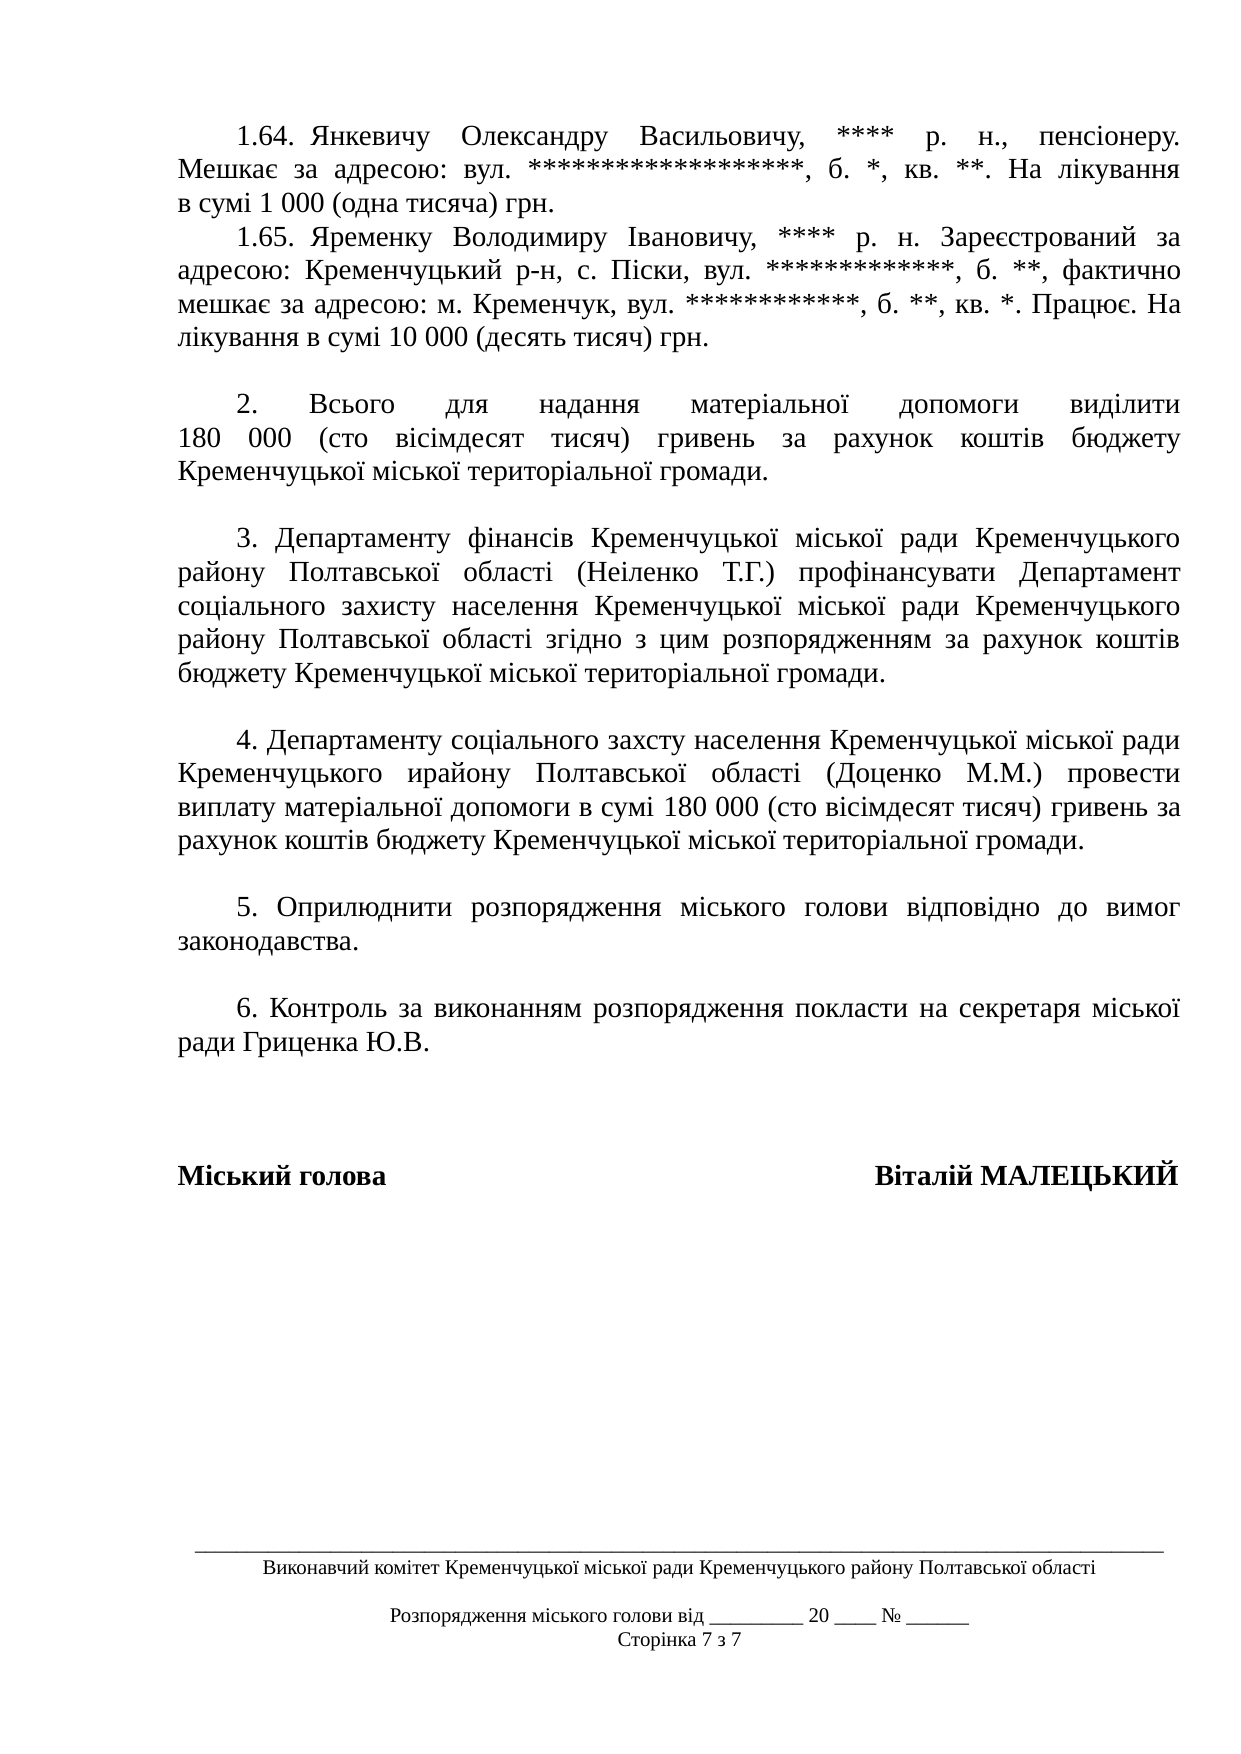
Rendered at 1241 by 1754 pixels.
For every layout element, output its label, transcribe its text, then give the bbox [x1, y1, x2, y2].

text Міський голова Віталій МАЛЕЦЬКИЙ [177, 1158, 1181, 1191]
text 6. Контроль за виконанням розпорядження покласти на секретаря міської ради Гриценка Ю.В. [177, 990, 1181, 1057]
list Янкевичу Олександру Васильовичу, **** р. н., пенсіонеру. Мешкає за адресою: вул. *******************, б. *, кв. **. На лікування в сумі 1 000 (одна тисяча) грн. [177, 118, 1181, 219]
list Яременку Володимиру Івановичу, **** р. н. Зареєстрований за адресою: Кременчуцький р-н, с. Піски, вул. *************, б. **, фактично мешкає за адресою: м. Кременчук, вул. ************, б. **, кв. *. Працює. На лікування в сумі 10 000 (десять тисяч) грн. [177, 219, 1181, 353]
text 3. Департаменту фінансів Кременчуцької міської ради Кременчуцького району Полтавської області (Неіленко Т.Г.) профінансувати Департамент соціального захисту населення Кременчуцької міської ради Кременчуцького району Полтавської області згідно з цим розпорядженням за рахунок коштів бюджету Кременчуцької міської територіальної громади. [177, 521, 1181, 688]
text 2. Всього для надання матеріальної допомоги виділити 180 000 (сто вісімдесят тисяч) гривень за рахунок коштів бюджету Кременчуцької міської територіальної громади. [177, 386, 1181, 487]
text 4. Департаменту соціального захсту населення Кременчуцької міської ради Кременчуцького ирайону Полтавської області (Доценко М.М.) провести виплату матеріальної допомоги в сумі 180 000 (сто вісімдесят тисяч) гривень за рахунок коштів бюджету Кременчуцької міської територіальної громади. [177, 722, 1181, 856]
text 5. Оприлюднити розпорядження міського голови відповідно до вимог законодавства. [177, 889, 1181, 957]
